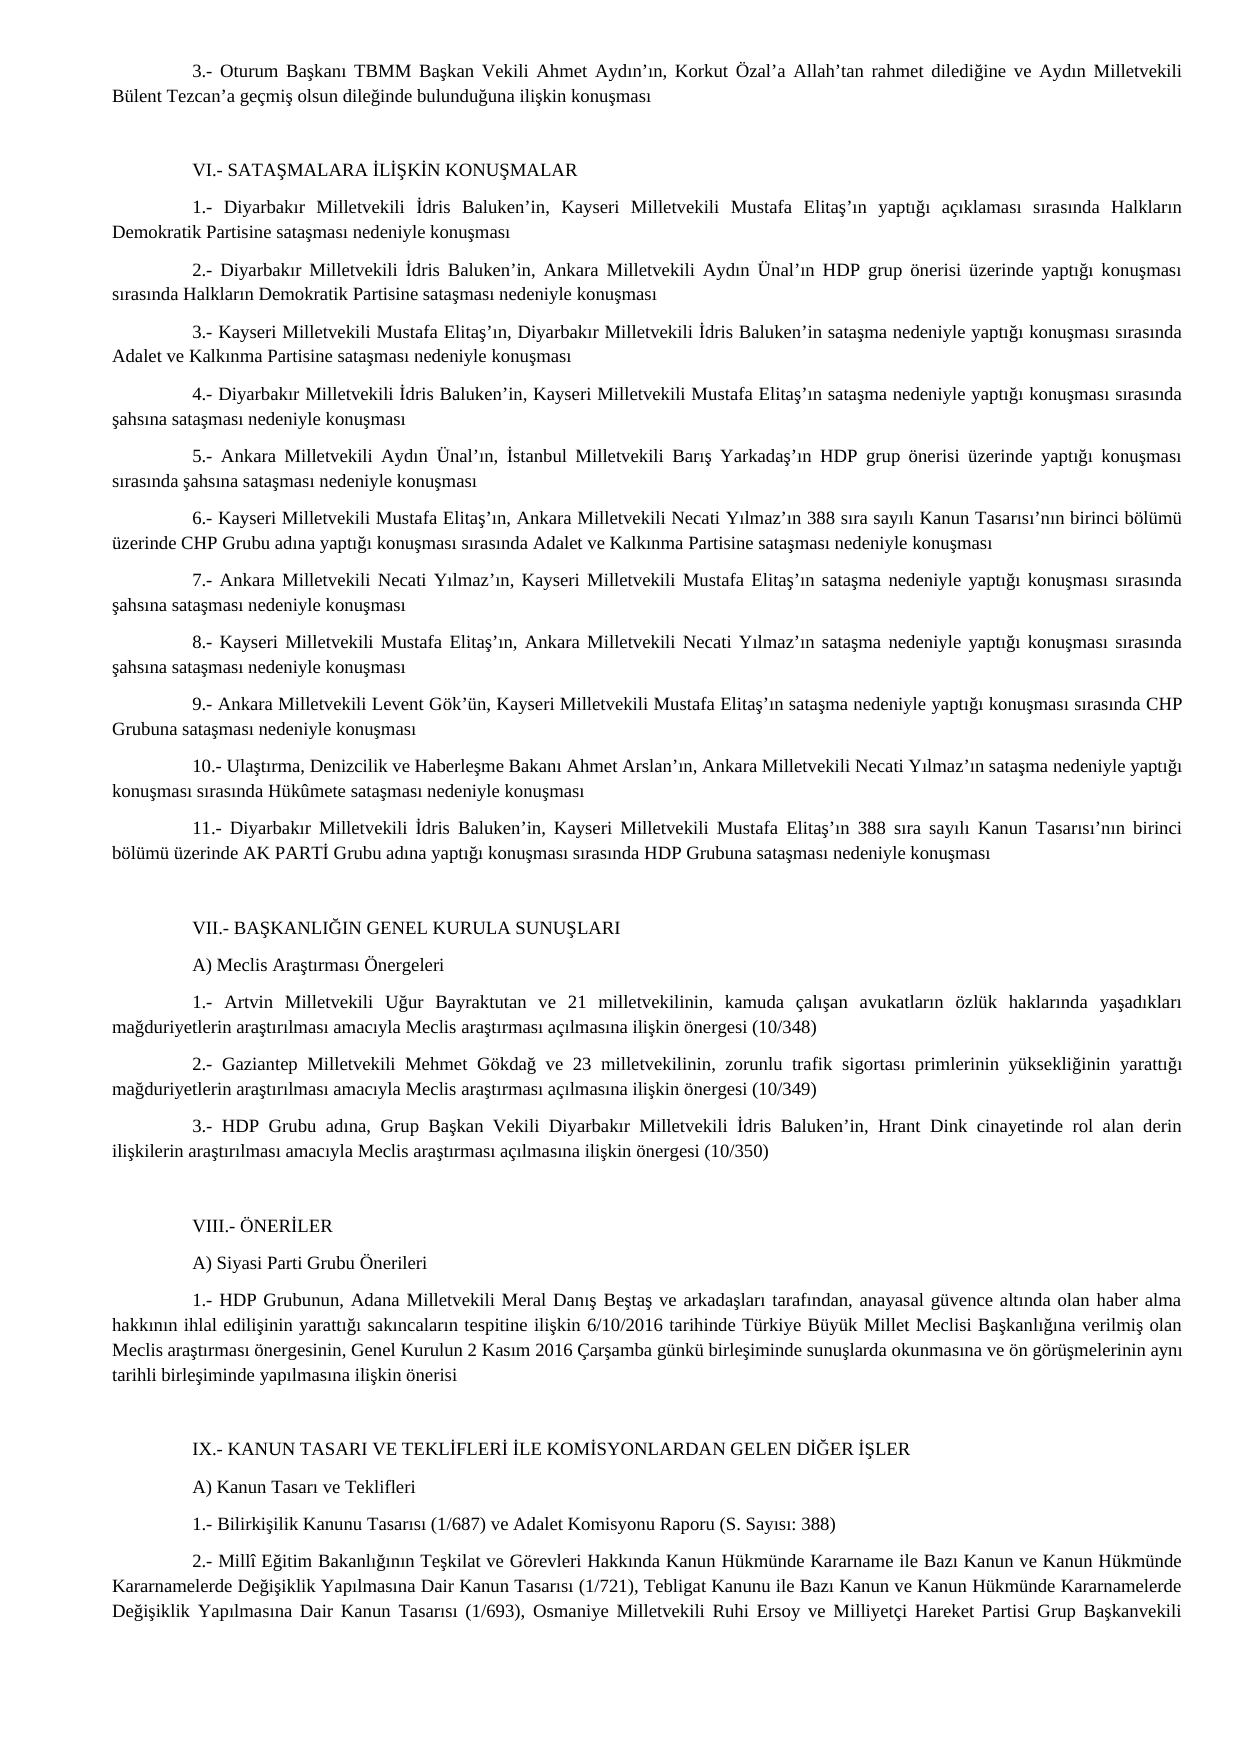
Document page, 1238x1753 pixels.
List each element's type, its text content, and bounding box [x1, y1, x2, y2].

text VIII.- ÖNERİLER [112, 1215, 1184, 1236]
text 6.- Kayseri Milletvekili Mustafa Elitaş’ın, Ankara Milletvekili Necati Yılmaz’ın 388 sıra sayılı Kanun Tasarısı’nın birinci bölümü üzerinde CHP Grubu adına yaptığı konuşması sırasında Adalet ve Kalkınma Partisine sataşması nedeniyle konuşması [112, 507, 1184, 553]
text 3.- HDP Grubu adına, Grup Başkan Vekili Diyarbakır Milletvekili İdris Baluken’in, Hrant Dink cinayetinde rol alan derin ilişkilerin araştırılması amacıyla Meclis araştırması açılmasına ilişkin önergesi (10/350) [112, 1115, 1184, 1162]
text 2.- Diyarbakır Milletvekili İdris Baluken’in, Ankara Milletvekili Aydın Ünal’ın HDP grup önerisi üzerinde yaptığı konuşması sırasında Halkların Demokratik Partisine sataşması nedeniyle konuşması [112, 258, 1184, 305]
text 4.- Diyarbakır Milletvekili İdris Baluken’in, Kayseri Milletvekili Mustafa Elitaş’ın sataşma nedeniyle yaptığı konuşması sırasında şahsına sataşması nedeniyle konuşması [112, 383, 1184, 429]
text 1.- Bilirkişilik Kanunu Tasarısı (1/687) ve Adalet Komisyonu Raporu (S. Sayısı: 388) [112, 1513, 1184, 1534]
text A) Meclis Araştırması Önergeleri [112, 954, 1184, 975]
text A) Siyasi Parti Grubu Önerileri [112, 1252, 1184, 1273]
text A) Kanun Tasarı ve Teklifleri [112, 1476, 1184, 1497]
text 8.- Kayseri Milletvekili Mustafa Elitaş’ın, Ankara Milletvekili Necati Yılmaz’ın sataşma nedeniyle yaptığı konuşması sırasında şahsına sataşması nedeniyle konuşması [112, 631, 1184, 677]
text 1.- Diyarbakır Milletvekili İdris Baluken’in, Kayseri Milletvekili Mustafa Elitaş’ın yaptığı açıklaması sırasında Halkların Demokratik Partisine sataşması nedeniyle konuşması [112, 196, 1184, 243]
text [112, 1550, 1184, 1621]
text 3.- Oturum Başkanı TBMM Başkan Vekili Ahmet Aydın’ın, Korkut Özal’a Allah’tan rahmet dilediğine ve Aydın Milletvekili Bülent Tezcan’a geçmiş olsun dileğinde bulunduğuna ilişkin konuşması [112, 60, 1184, 106]
text 11.- Diyarbakır Milletvekili İdris Baluken’in, Kayseri Milletvekili Mustafa Elitaş’ın 388 sıra sayılı Kanun Tasarısı’nın birinci bölümü üzerinde AK PARTİ Grubu adına yaptığı konuşması sırasında HDP Grubuna sataşması nedeniyle konuşması [112, 817, 1184, 863]
text VII.- BAŞKANLIĞIN GENEL KURULA SUNUŞLARI [112, 917, 1184, 938]
text 1.- HDP Grubunun, Adana Milletvekili Meral Danış Beştaş ve arkadaşları tarafından, anayasal güvence altında olan haber alma hakkının ihlal edilişinin yarattığı sakıncaların tespitine ilişkin 6/10/2016 tarihinde Türkiye Büyük Millet Meclisi Başkanlığına verilmiş olan Meclis araştırması önergesinin, Genel Kurulun 2 Kasım 2016 Çarşamba günkü birleşiminde sunuşlarda okunmasına ve ön görüşmelerinin aynı tarihli birleşiminde yapılmasına ilişkin önerisi [112, 1289, 1184, 1385]
text 7.- Ankara Milletvekili Necati Yılmaz’ın, Kayseri Milletvekili Mustafa Elitaş’ın sataşma nedeniyle yaptığı konuşması sırasında şahsına sataşması nedeniyle konuşması [112, 569, 1184, 615]
text 3.- Kayseri Milletvekili Mustafa Elitaş’ın, Diyarbakır Milletvekili İdris Baluken’in sataşma nedeniyle yaptığı konuşması sırasında Adalet ve Kalkınma Partisine sataşması nedeniyle konuşması [112, 321, 1184, 367]
text 1.- Artvin Milletvekili Uğur Bayraktutan ve 21 milletvekilinin, kamuda çalışan avukatların özlük haklarında yaşadıkları mağduriyetlerin araştırılması amacıyla Meclis araştırması açılmasına ilişkin önergesi (10/348) [112, 991, 1184, 1037]
text IX.- KANUN TASARI VE TEKLİFLERİ İLE KOMİSYONLARDAN GELEN DİĞER İŞLER [112, 1438, 1184, 1460]
text 10.- Ulaştırma, Denizcilik ve Haberleşme Bakanı Ahmet Arslan’ın, Ankara Milletvekili Necati Yılmaz’ın sataşma nedeniyle yaptığı konuşması sırasında Hükûmete sataşması nedeniyle konuşması [112, 755, 1184, 801]
text VI.- SATAŞMALARA İLİŞKİN KONUŞMALAR [112, 159, 1184, 181]
text 5.- Ankara Milletvekili Aydın Ünal’ın, İstanbul Milletvekili Barış Yarkadaş’ın HDP grup önerisi üzerinde yaptığı konuşması sırasında şahsına sataşması nedeniyle konuşması [112, 445, 1184, 491]
text 2.- Gaziantep Milletvekili Mehmet Gökdağ ve 23 milletvekilinin, zorunlu trafik sigortası primlerinin yüksekliğinin yarattığı mağduriyetlerin araştırılması amacıyla Meclis araştırması açılmasına ilişkin önergesi (10/349) [112, 1053, 1184, 1099]
text 9.- Ankara Milletvekili Levent Gök’ün, Kayseri Milletvekili Mustafa Elitaş’ın sataşma nedeniyle yaptığı konuşması sırasında CHP Grubuna sataşması nedeniyle konuşması [112, 693, 1184, 739]
